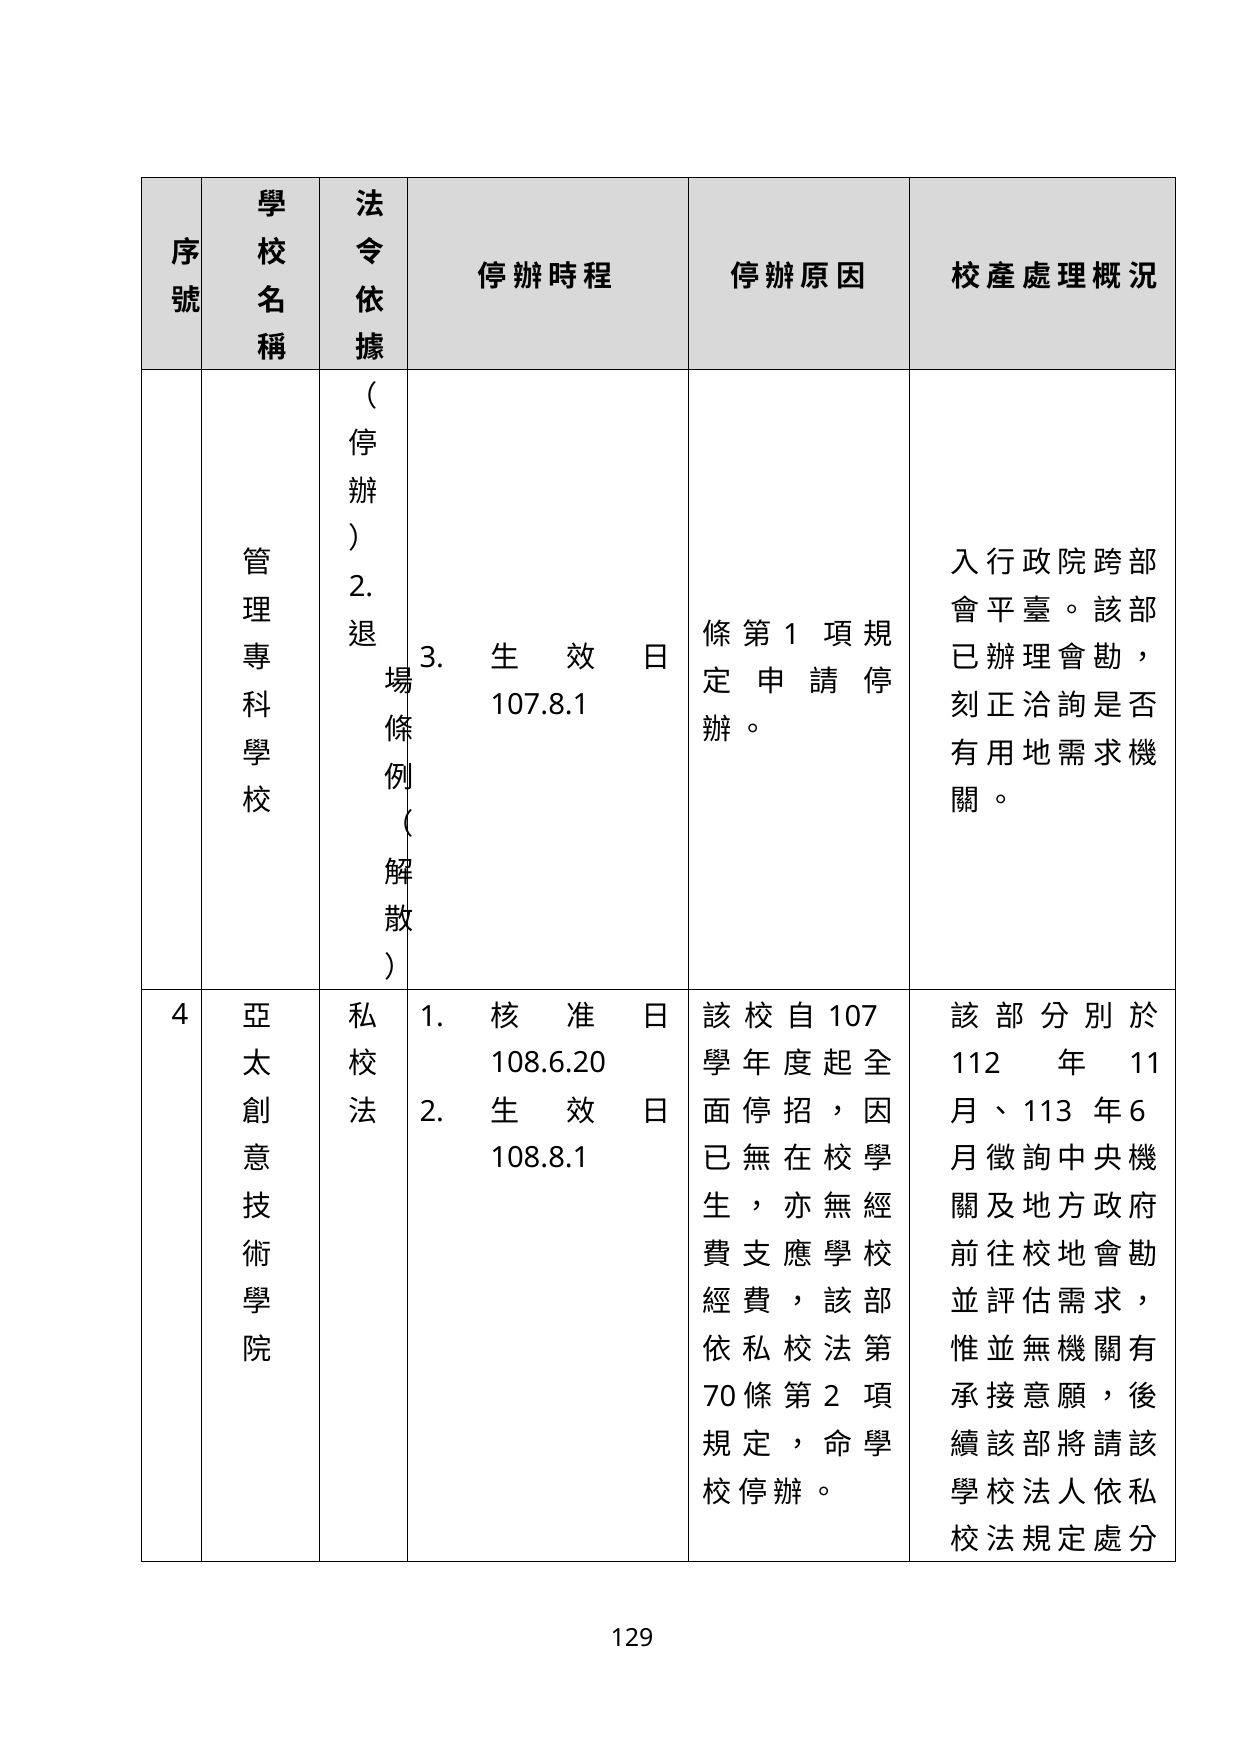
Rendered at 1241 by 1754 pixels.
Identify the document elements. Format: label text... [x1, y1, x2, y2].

table_header 學校名稱 [202, 178, 319, 369]
table_cell 亞太創意技術學院 [202, 990, 319, 1561]
table_cell 私校法 [320, 990, 407, 1561]
table_cell 報部日107.4.24 核准日107.5.24 生效日107.8.1 [408, 370, 688, 988]
table_cell 4 [142, 990, 201, 1561]
table_cell 高美醫護管理專科學校 [202, 370, 319, 988]
table_cell 私校法 （停辦） 退場條例（解散） [320, 370, 407, 988]
table_header 停辦時程 [408, 178, 688, 369]
table_cell 該部分別於112年11月、113年6月徵詢中央機關及地方政府前往校地會勘並評估需求，惟並無機關有承接意願，後續該部將請該學校法人依私校法規定處分校地。 [910, 990, 1175, 1561]
table_cell 該學校法人於113年5月31日函請該部協助將其校地納入行政院跨部會平臺。該部已辦理會勘，刻正洽詢是否有用地需求機關。 [910, 370, 1175, 988]
table_header 序號 [142, 178, 201, 369]
table_cell 該校自107學年度起全面停招，因已無在校學生，亦無經費支應學校經費，該部依私校法第70條第2項規定，命學校停辦。 [689, 990, 909, 1561]
table_cell 3 [142, 370, 201, 988]
table_header 校產處理概況 [910, 178, 1175, 369]
table_cell 核准日108.6.20 生效日108.8.1 [408, 990, 688, 1561]
table_cell 該校董事會評估辦學情形，自行依私校法第70條第1項規定申請停辦。 [689, 370, 909, 988]
table_header 法令 依據 [320, 178, 407, 369]
table_header 停辦原因 [689, 178, 909, 369]
